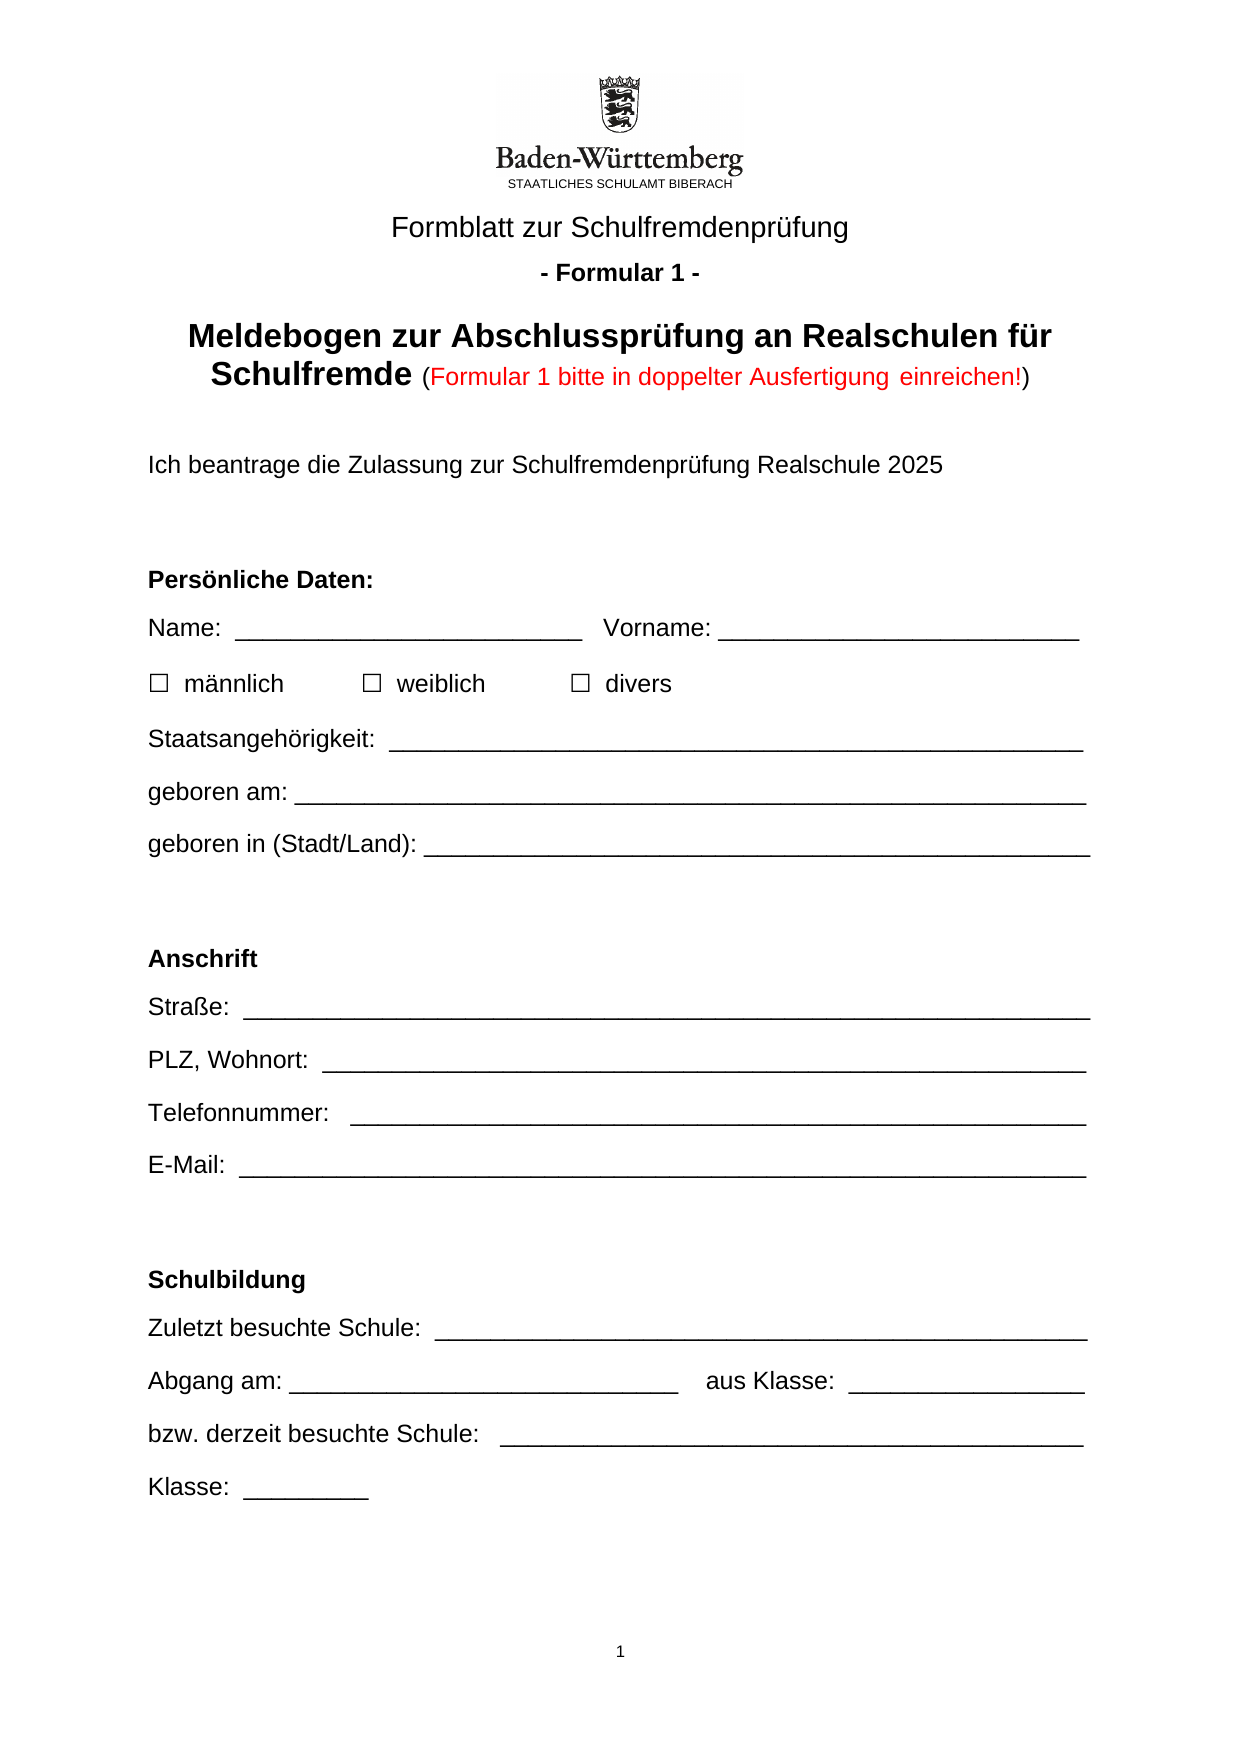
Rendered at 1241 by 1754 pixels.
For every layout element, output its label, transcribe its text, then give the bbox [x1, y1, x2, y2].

text Anschrift [148, 944, 1092, 973]
text E-Mail: _____________________________________________________________ [148, 1150, 1092, 1179]
text Ich beantrage die Zulassung zur Schulfremdenprüfung Realschule 2025 [148, 450, 1092, 479]
text Schulbildung [148, 1265, 1092, 1294]
text männlich weiblich divers [148, 666, 1092, 700]
text Straße: _____________________________________________________________ [148, 992, 1092, 1021]
text Telefonnummer: _____________________________________________________ [148, 1098, 1092, 1126]
text PLZ, Wohnort: _______________________________________________________ [148, 1045, 1092, 1074]
text bzw. derzeit besuchte Schule: __________________________________________ [148, 1419, 1092, 1447]
text Persönliche Daten: [148, 565, 1092, 594]
picture [496, 73, 745, 177]
text Zuletzt besuchte Schule: _______________________________________________ [148, 1313, 1092, 1342]
text geboren am: _________________________________________________________ [148, 777, 1092, 805]
text Abgang am: ____________________________ aus Klasse: _________________ [148, 1366, 1092, 1395]
text Meldebogen zur Abschlussprüfung an Realschulen für Schulfremde (Formular 1 bitte in doppelter Ausfertigung einreichen!) [148, 316, 1092, 393]
text Klasse: _________ [148, 1471, 1092, 1500]
text Staatsangehörigkeit: __________________________________________________ [148, 724, 1092, 753]
text geboren in (Stadt/Land): ________________________________________________ [148, 829, 1092, 858]
text Name: _________________________ Vorname: __________________________ [148, 613, 1092, 642]
